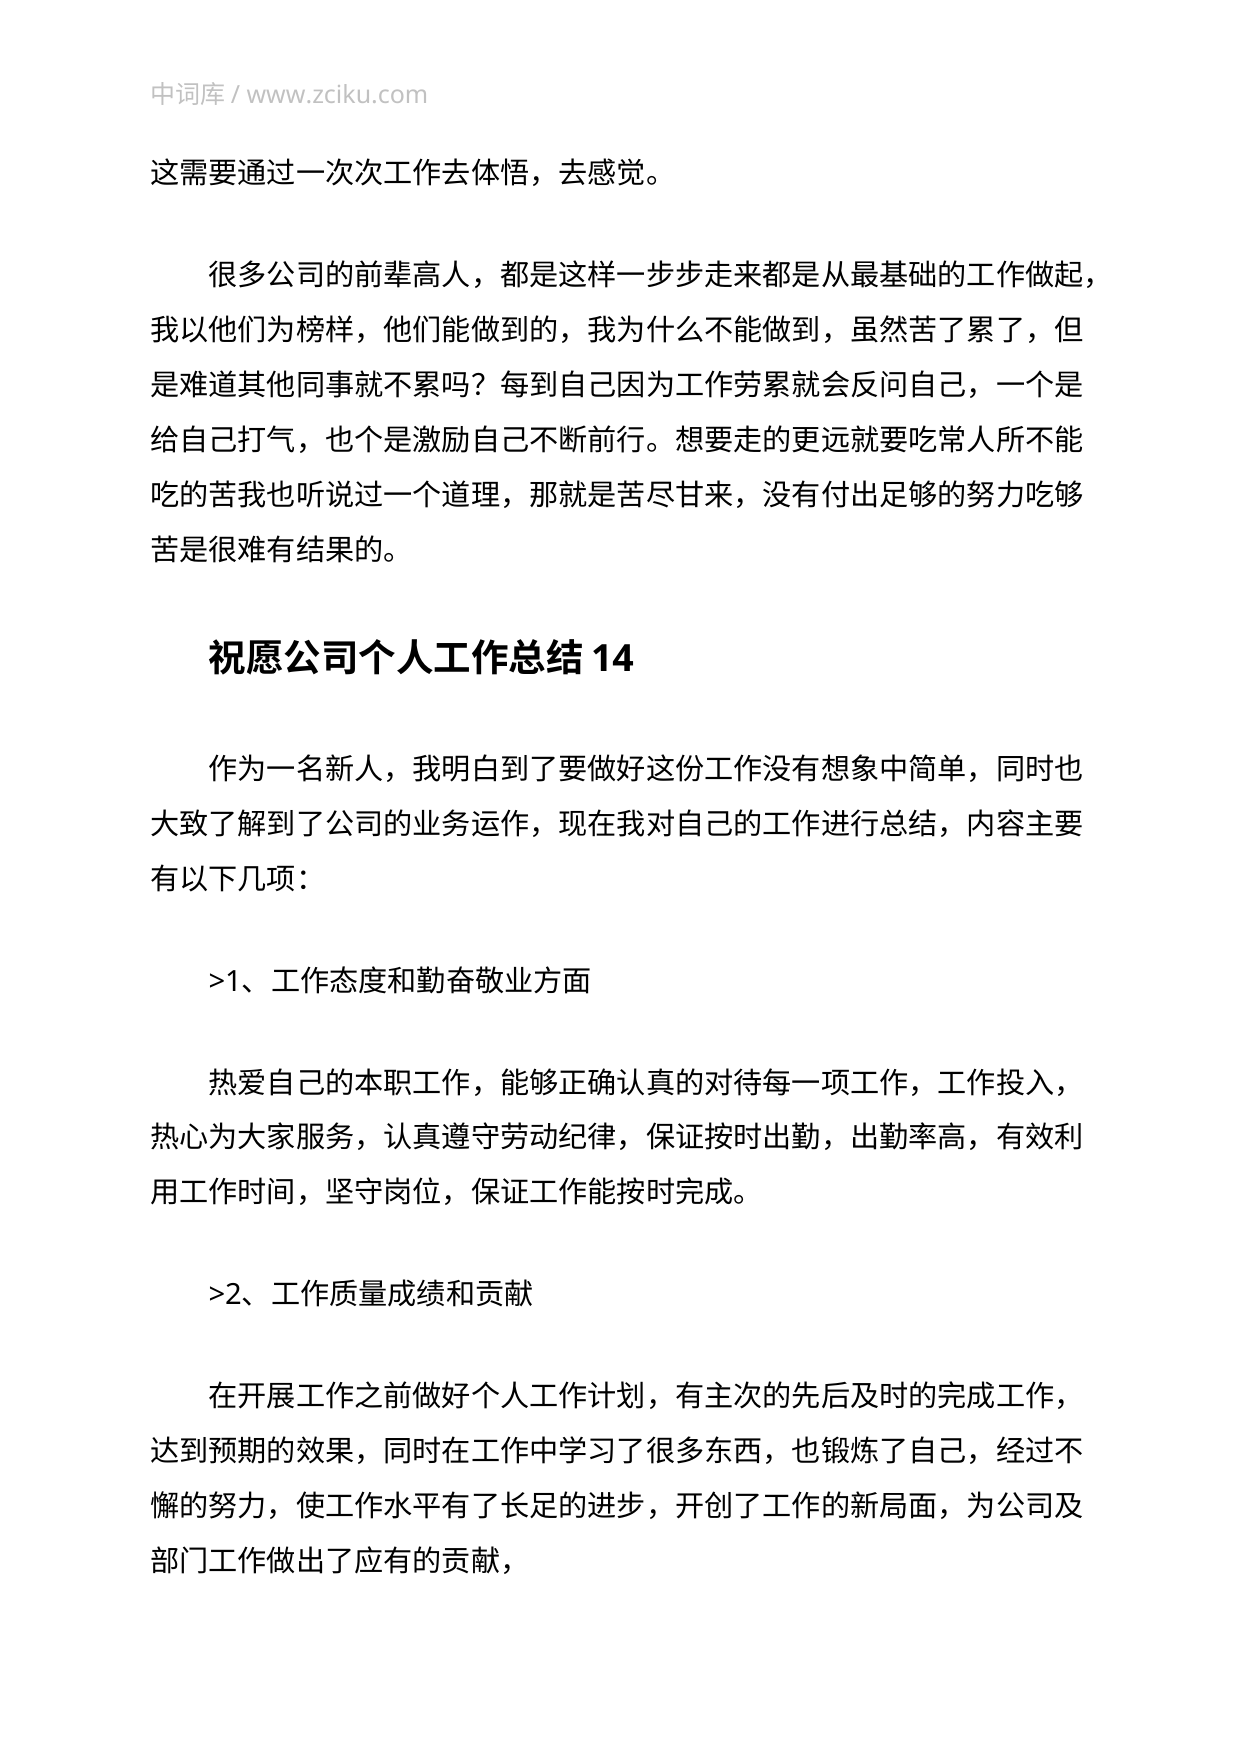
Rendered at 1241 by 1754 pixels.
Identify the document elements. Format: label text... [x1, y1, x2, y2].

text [150, 150, 1090, 192]
text 作为一名新人，我明白到了要做好这份工作没有想象中简单，同时也大致了解到了公司的业务运作，现在我对自己的工作进行总结，内容主要有以下几项： [150, 746, 1090, 898]
text 祝愿公司个人工作总结14 [150, 628, 1090, 682]
text 热爱自己的本职工作，能够正确认真的对待每一项工作，工作投入，热心为大家服务，认真遵守劳动纪律，保证按时出勤，出勤率高，有效利用工作时间，坚守岗位，保证工作能按时完成。 [150, 1059, 1090, 1211]
text 很多公司的前辈高人，都是这样一步步走来都是从最基础的工作做起，我以他们为榜样，他们能做到的，我为什么不能做到，虽然苦了累了，但是难道其他同事就不累吗？每到自己因为工作劳累就会反问自己，一个是给自己打气，也个是激励自己不断前行。想要走的更远就要吃常人所不能吃的苦我也听说过一个道理，那就是苦尽甘来，没有付出足够的努力吃够苦是很难有结果的。 [150, 252, 1090, 568]
text >1、工作态度和勤奋敬业方面 [150, 957, 1090, 999]
text >2、工作质量成绩和贡献 [150, 1271, 1090, 1313]
text 在开展工作之前做好个人工作计划，有主次的先后及时的完成工作，达到预期的效果，同时在工作中学习了很多东西，也锻炼了自己，经过不懈的努力，使工作水平有了长足的进步，开创了工作的新局面，为公司及部门工作做出了应有的贡献， [150, 1373, 1090, 1580]
